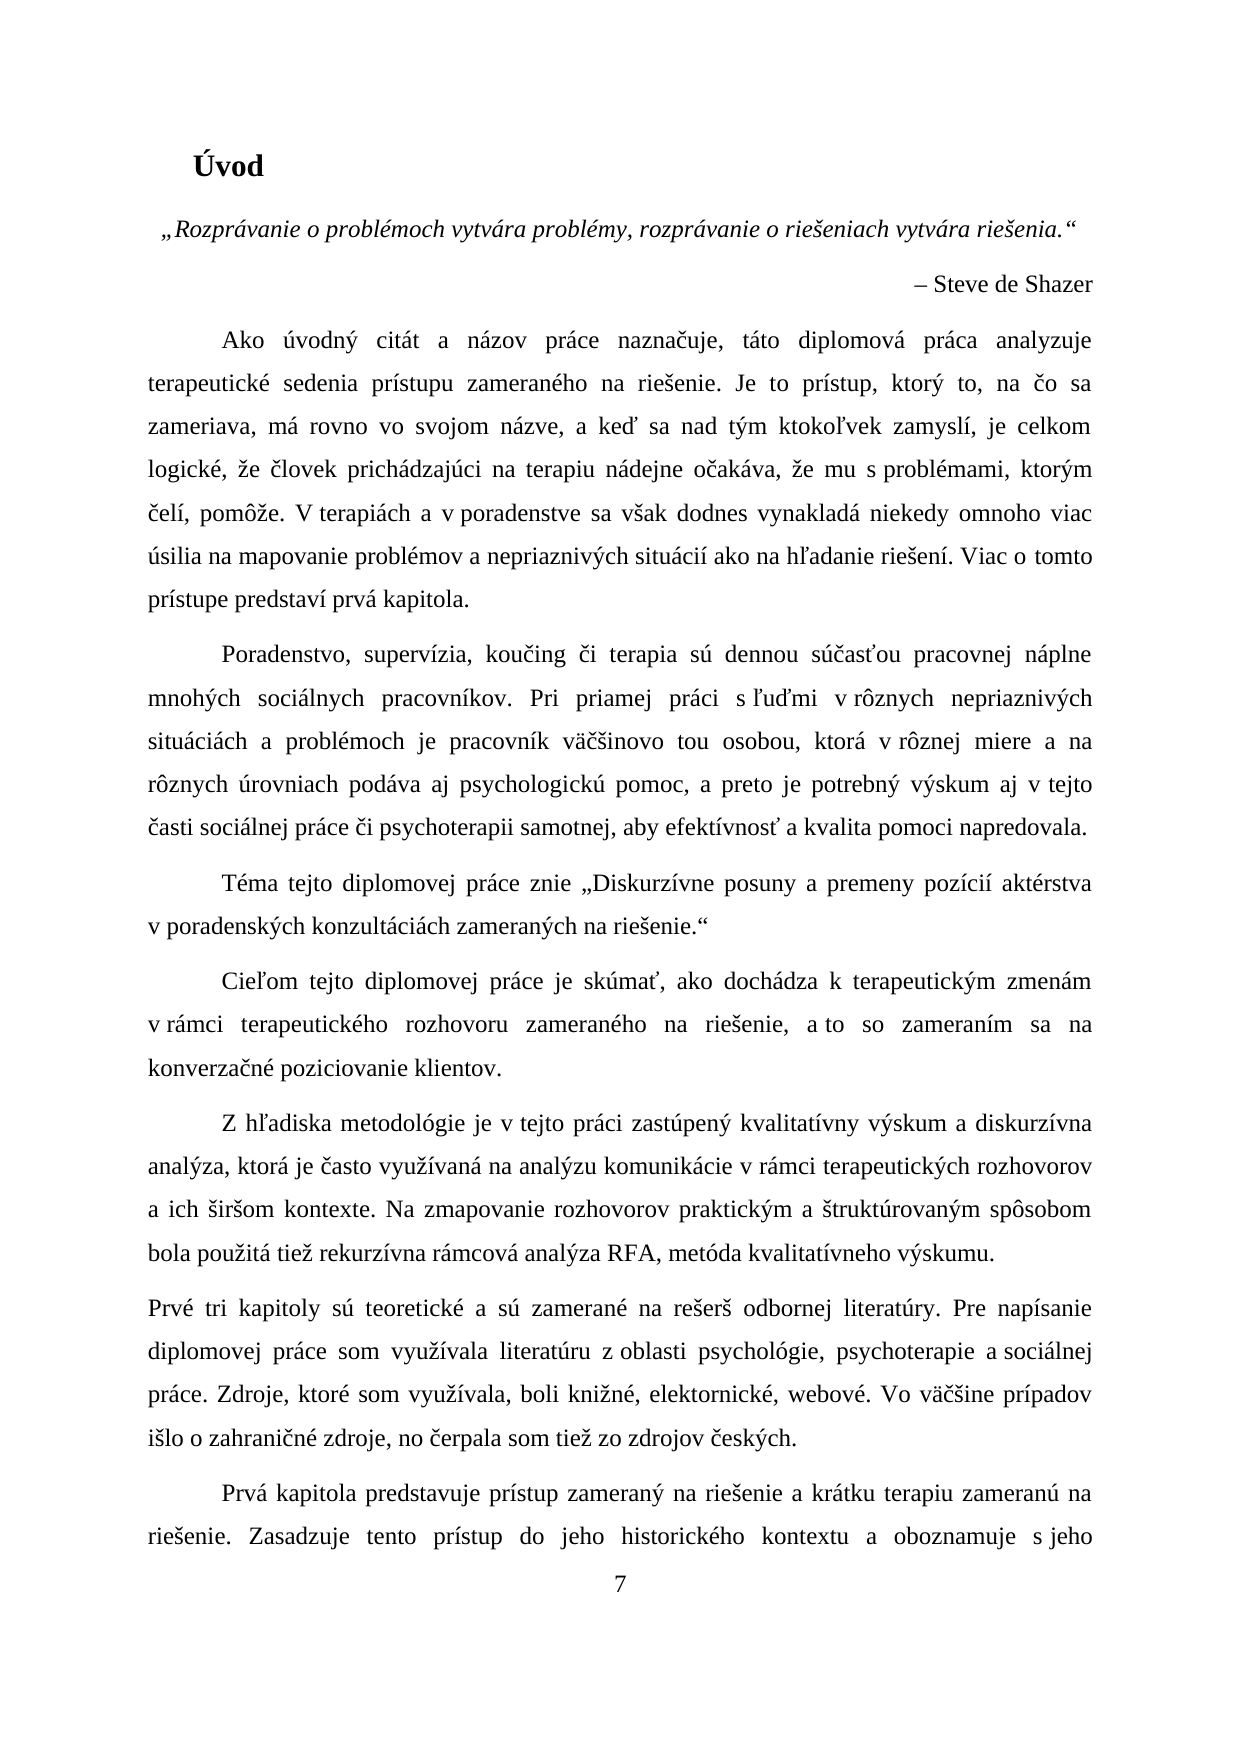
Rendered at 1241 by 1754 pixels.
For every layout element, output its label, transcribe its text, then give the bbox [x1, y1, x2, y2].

text Cieľom tejto diplomovej práce je skúmať, ako dochádza k terapeutickým zmenám v rámci terapeutického rozhovoru zameraného na riešenie, a to so zameraním sa na konverzačné poziciovanie klientov. [148, 966, 1093, 1081]
text „Rozprávanie o problémoch vytvára problémy, rozprávanie o riešeniach vytvára riešenia.“ [148, 214, 1093, 243]
text Ako úvodný citát a názov práce naznačuje, táto diplomová práca analyzuje terapeutické sedenia prístupu zameraného na riešenie. Je to prístup, ktorý to, na čo sa zameriava, má rovno vo svojom názve, a keď sa nad tým ktokoľvek zamyslí, je celkom logické, že človek prichádzajúci na terapiu nádejne očakáva, že mu s problémami, ktorým čelí, pomôže. V terapiách a v poradenstve sa však dodnes vynakladá niekedy omnoho viac úsilia na mapovanie problémov a nepriaznivých situácií ako na hľadanie riešení. Viac o tomto prístupe predstaví prvá kapitola. [148, 325, 1093, 613]
text – Steve de Shazer [148, 269, 1093, 298]
text Poradenstvo, supervízia, koučing či terapia sú dennou súčasťou pracovnej náplne mnohých sociálnych pracovníkov. Pri priamej práci s ľuďmi v rôznych nepriaznivých situáciách a problémoch je pracovník väčšinovo tou osobou, ktorá v rôznej miere a na rôznych úrovniach podáva aj psychologickú pomoc, a preto je potrebný výskum aj v tejto časti sociálnej práce či psychoterapii samotnej, aby efektívnosť a kvalita pomoci napredovala. [148, 639, 1093, 841]
subtitle Úvod [193, 148, 1093, 183]
text Z hľadiska metodológie je v tejto práci zastúpený kvalitatívny výskum a diskurzívna analýza, ktorá je často využívaná na analýzu komunikácie v rámci terapeutických rozhovorov a ich širšom kontexte. Na zmapovanie rozhovorov praktickým a štruktúrovaným spôsobom bola použitá tiež rekurzívna rámcová analýza RFA, metóda kvalitatívneho výskumu. [148, 1108, 1093, 1266]
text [148, 1478, 1093, 1550]
text Téma tejto diplomovej práce znie „Diskurzívne posuny a premeny pozícií aktérstva v poradenských konzultáciách zameraných na riešenie.“ [148, 868, 1093, 939]
text Prvé tri kapitoly sú teoretické a sú zamerané na rešerš odbornej literatúry. Pre napísanie diplomovej práce som využívala literatúru z oblasti psychológie, psychoterapie a sociálnej práce. Zdroje, ktoré som využívala, boli knižné, elektornické, webové. Vo väčšine prípadov išlo o zahraničné zdroje, no čerpala som tiež zo zdrojov českých. [148, 1293, 1093, 1451]
